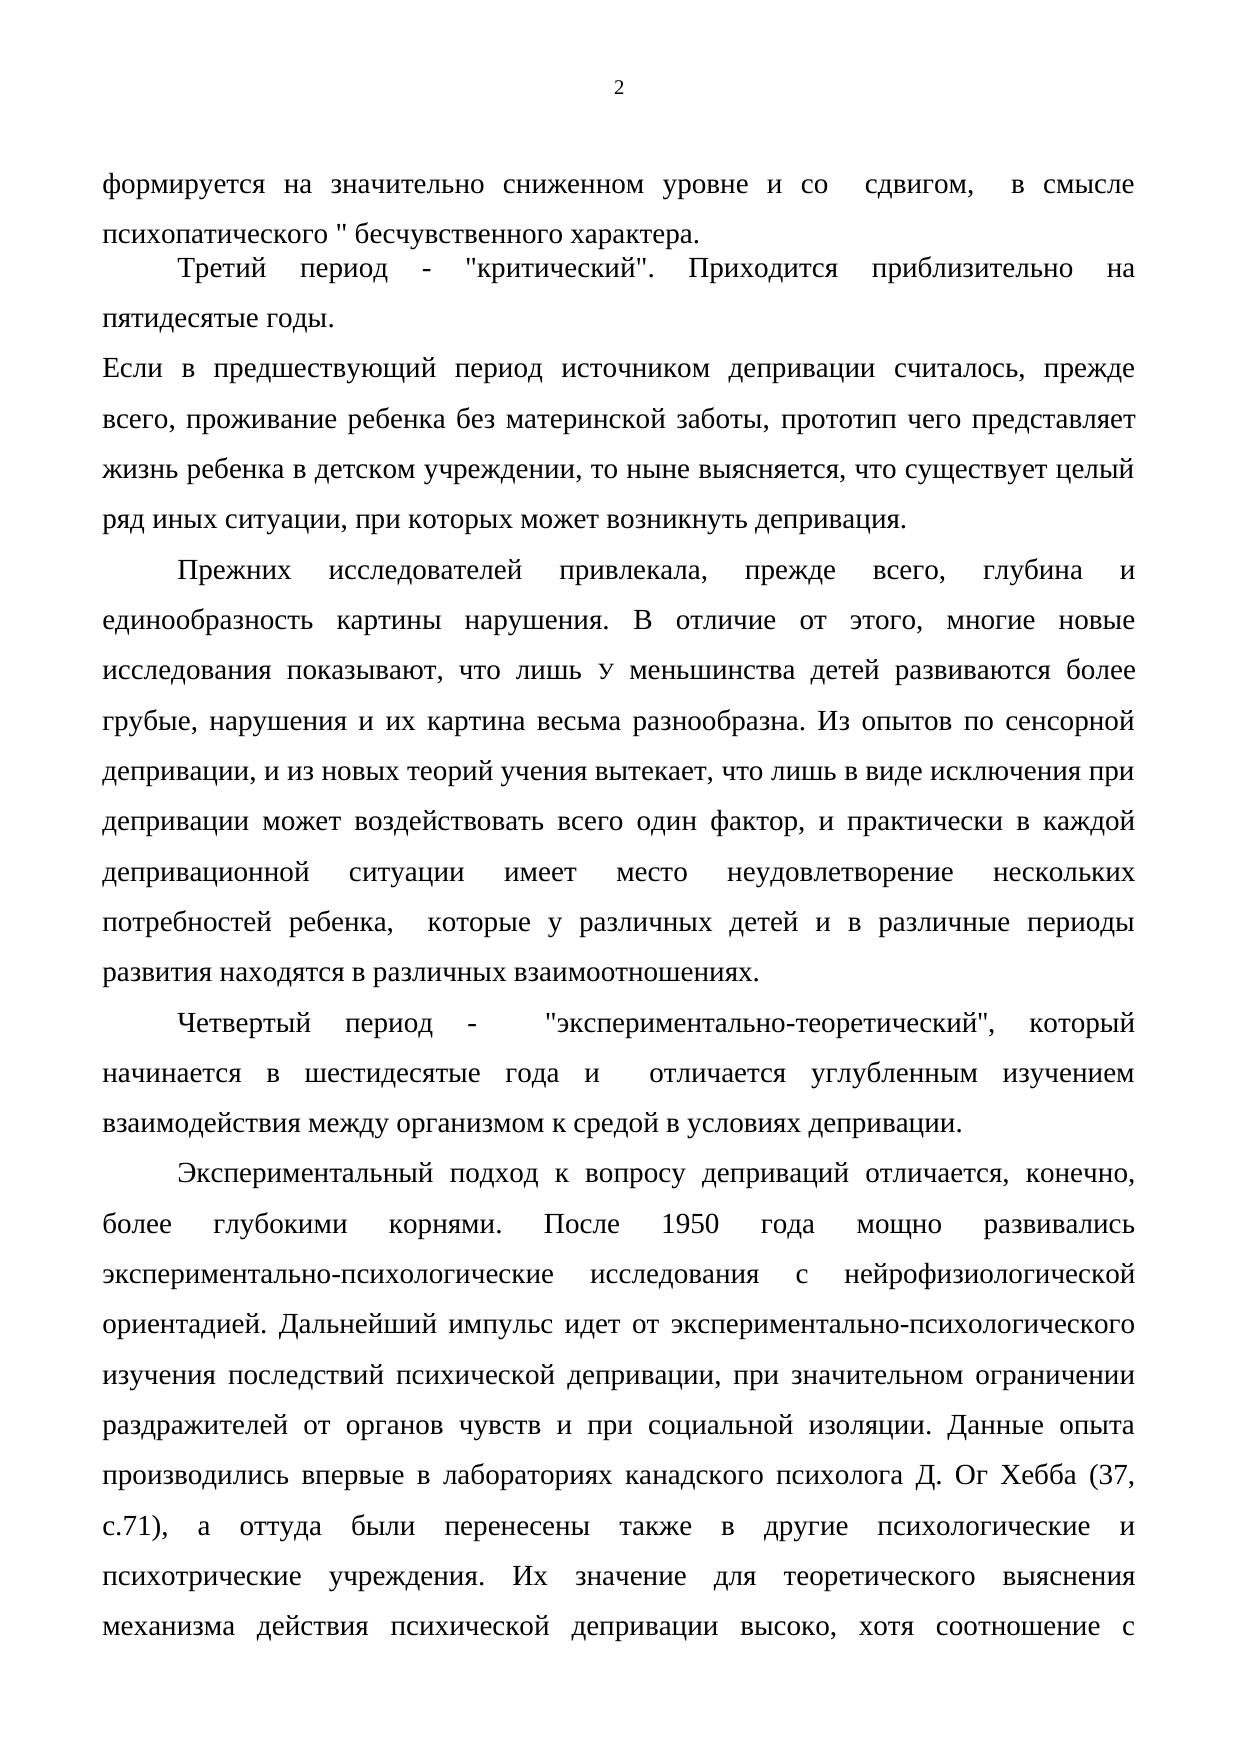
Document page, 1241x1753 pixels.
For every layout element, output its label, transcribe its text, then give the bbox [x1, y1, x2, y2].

text Если в предшествующий период источником депривации считалось, прежде всего, проживание ребенка без материнской заботы, прототип чего представляет жизнь ребенка в детском учреждении, то ныне выясняется, что существует целый ряд иных ситуации, при которых может возникнуть депривация. [102, 351, 1136, 535]
text Третий период - "критический". Приходится приблизительно на пятидесятые годы. [102, 250, 1136, 334]
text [102, 1156, 1136, 1642]
text Прежних исследователей привлекала, прежде всего, глубина и единообразность картины нарушения. В отличие от этого, многие новые исследования показывают, что лишь у меньшинства детей развиваютcя более грубые, нарушения и их картина весьма разнообразна. Из опытов по сенсорной депривации, и из новых теорий учения вытекает, что лишь в виде исключения при депривации может воздействовать всего один фактор, и практически в каждой депривационной ситуации имеет место неудовлетворение нескольких потребностей ребенка, которые у различных детей и в различные периоды развития находятся в различных взаимоотношениях. [102, 552, 1136, 988]
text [102, 150, 1136, 250]
text Четвертый период - "экспериментально-теоретический'', который начинается в шестидесятые года и отличается углубленным изучением взаимодействия между организмом к средой в условиях депривации. [102, 1005, 1136, 1139]
